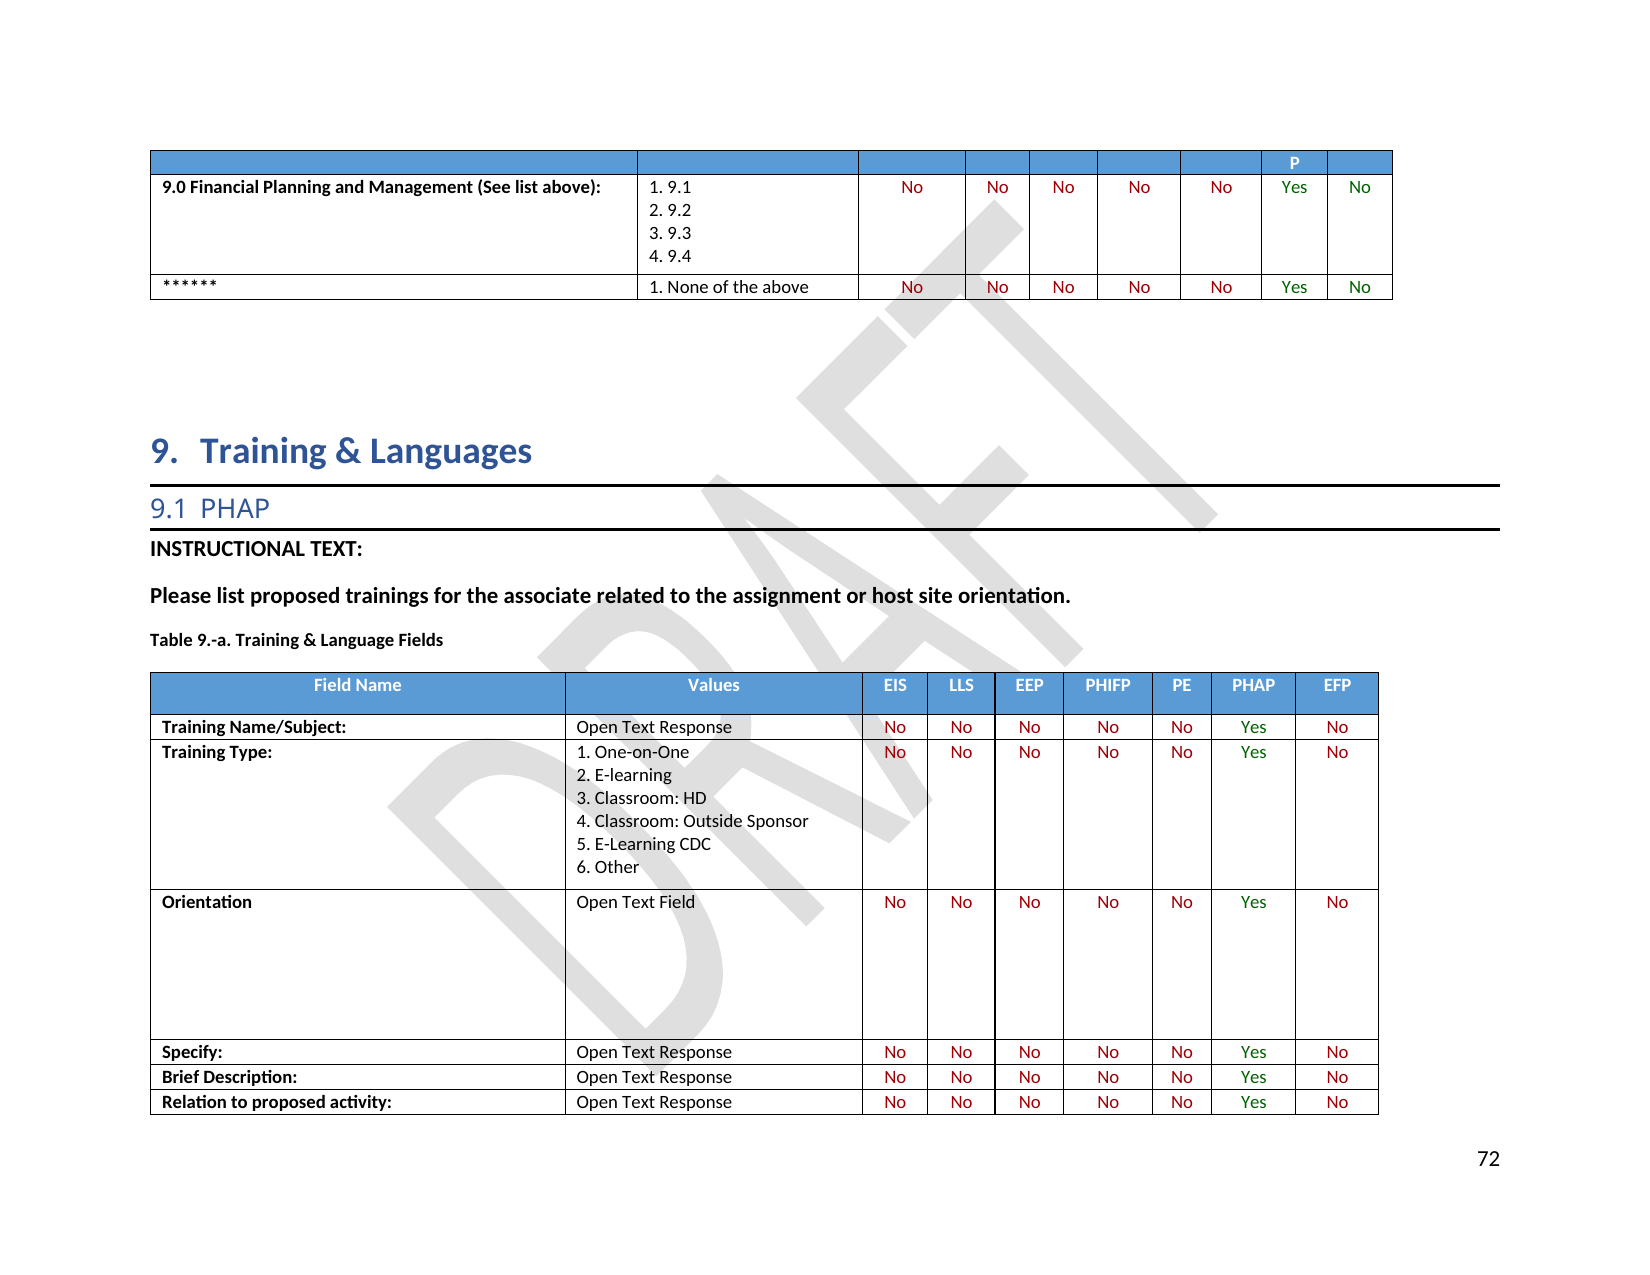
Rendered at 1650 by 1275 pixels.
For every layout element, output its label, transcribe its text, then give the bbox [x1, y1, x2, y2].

text Please list proposed trainings for the associate related to the assignment or host site orientation. [150, 581, 1500, 609]
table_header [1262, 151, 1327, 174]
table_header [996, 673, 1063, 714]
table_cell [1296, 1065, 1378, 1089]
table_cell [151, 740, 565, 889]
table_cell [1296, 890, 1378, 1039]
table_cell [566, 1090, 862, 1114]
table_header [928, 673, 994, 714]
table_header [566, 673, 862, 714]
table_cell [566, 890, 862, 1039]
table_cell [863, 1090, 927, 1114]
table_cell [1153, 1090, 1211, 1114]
subtitle PHAP [150, 487, 1500, 528]
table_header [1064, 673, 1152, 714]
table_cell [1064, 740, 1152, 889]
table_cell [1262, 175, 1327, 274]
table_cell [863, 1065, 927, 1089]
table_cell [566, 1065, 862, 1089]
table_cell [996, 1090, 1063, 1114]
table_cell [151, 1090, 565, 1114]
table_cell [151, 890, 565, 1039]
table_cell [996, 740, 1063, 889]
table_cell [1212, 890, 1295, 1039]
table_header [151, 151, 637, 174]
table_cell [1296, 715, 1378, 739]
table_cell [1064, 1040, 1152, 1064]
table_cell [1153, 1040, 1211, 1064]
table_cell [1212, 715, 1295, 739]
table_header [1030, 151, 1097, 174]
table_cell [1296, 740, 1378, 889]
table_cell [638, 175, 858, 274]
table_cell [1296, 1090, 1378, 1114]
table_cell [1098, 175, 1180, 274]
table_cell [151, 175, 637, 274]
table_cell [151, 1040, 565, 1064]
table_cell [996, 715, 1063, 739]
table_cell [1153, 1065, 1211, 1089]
text Table 9.-a. Training & Language Fields [150, 628, 1500, 651]
text INSTRUCTIONAL TEXT: [150, 534, 1500, 562]
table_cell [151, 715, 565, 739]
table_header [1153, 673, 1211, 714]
subtitle Training & Languages [150, 427, 1500, 473]
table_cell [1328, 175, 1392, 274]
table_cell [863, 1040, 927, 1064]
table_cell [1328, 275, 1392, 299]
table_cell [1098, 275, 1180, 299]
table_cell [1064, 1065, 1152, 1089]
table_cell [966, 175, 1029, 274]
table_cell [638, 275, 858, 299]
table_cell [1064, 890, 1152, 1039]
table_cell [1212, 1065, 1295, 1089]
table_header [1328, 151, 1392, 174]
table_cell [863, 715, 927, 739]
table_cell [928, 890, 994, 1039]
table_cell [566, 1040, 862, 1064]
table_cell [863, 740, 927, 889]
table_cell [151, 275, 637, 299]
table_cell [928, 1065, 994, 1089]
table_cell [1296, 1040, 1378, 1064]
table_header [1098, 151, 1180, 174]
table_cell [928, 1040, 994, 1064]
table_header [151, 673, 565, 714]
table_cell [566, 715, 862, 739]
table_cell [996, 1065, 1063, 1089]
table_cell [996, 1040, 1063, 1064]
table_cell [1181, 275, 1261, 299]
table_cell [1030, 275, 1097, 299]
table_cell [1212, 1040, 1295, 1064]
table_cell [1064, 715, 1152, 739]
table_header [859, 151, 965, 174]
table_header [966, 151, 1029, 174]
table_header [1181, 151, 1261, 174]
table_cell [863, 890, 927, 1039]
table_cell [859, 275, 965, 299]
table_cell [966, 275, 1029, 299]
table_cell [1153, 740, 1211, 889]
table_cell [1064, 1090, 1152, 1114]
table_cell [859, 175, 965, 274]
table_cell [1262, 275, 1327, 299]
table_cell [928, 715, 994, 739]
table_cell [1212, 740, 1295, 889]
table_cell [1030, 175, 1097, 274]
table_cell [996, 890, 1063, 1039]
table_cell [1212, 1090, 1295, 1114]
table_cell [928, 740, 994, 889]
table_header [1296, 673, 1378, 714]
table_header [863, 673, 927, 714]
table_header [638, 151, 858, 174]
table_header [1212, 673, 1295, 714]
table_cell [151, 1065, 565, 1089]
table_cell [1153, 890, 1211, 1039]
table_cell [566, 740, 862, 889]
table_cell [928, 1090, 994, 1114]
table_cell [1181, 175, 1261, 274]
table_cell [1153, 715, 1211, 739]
